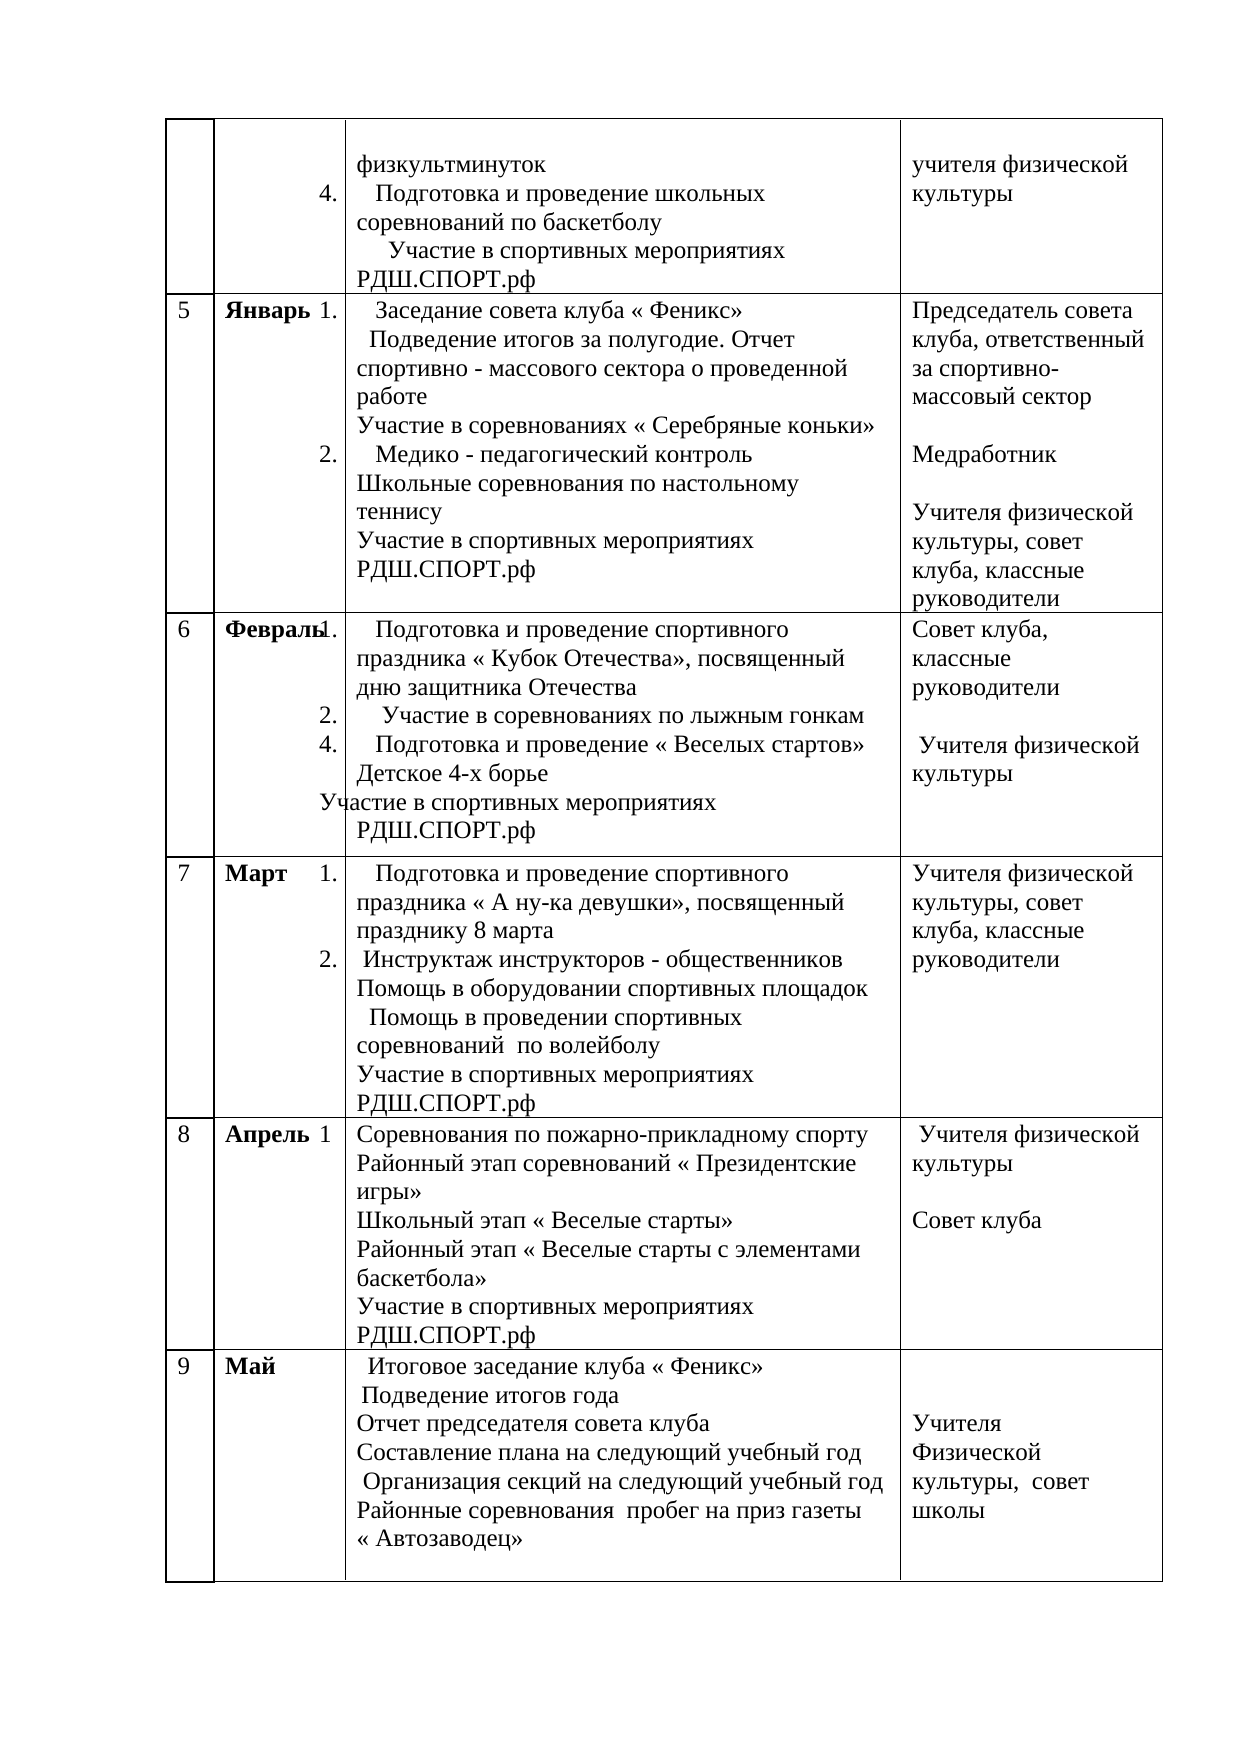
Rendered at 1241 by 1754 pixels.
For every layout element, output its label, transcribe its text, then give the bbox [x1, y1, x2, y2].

table_cell 4 [167, 120, 213, 293]
table_cell Учителя физической культуры Совет клуба [901, 1118, 1162, 1349]
table_cell Совет клуба, классные руководители Учителя физической культуры [901, 613, 1162, 856]
table_cell 9 [167, 1351, 213, 1581]
table_cell 1. Заседание совета клуба « Феникс» Подведение итогов за полугодие. Отчет спортивно - массового сектора о проведенной работе Участие в соревнованиях « Серебряные коньки» 2. Медико - педагогический контроль Школьные соревнования по настольному теннису Участие в спортивных мероприятиях РДШ.СПОРТ.рф [346, 294, 900, 612]
table_cell 1. Подготовка и проведение спортивного праздника « Кубок Отечества», посвященный дню защитника Отечества 2. Участие в соревнованиях по лыжным гонкам 4. Подготовка и проведение « Веселых стартов» Детское 4-х борье Участие в спортивных мероприятиях РДШ.СПОРТ.рф [346, 613, 900, 856]
table_cell Учителя физической культуры, совет клуба, классные руководители [901, 857, 1162, 1117]
table_cell 8 [167, 1119, 213, 1349]
table_cell 1 Соревнования по пожарно-прикладному спорту Районный этап соревнований « Президентские игры» Школьный этап « Веселые старты» Районный этап « Веселые старты с элементами баскетбола» Участие в спортивных мероприятиях РДШ.СПОРТ.рф [346, 1118, 900, 1349]
table_cell Председатель совета клуба, ответственный за спортивно- массовый сектор Медработник Учителя физической культуры, совет клуба, классные руководители [901, 294, 1162, 612]
table_cell Март [215, 857, 345, 1117]
table_cell 7 [167, 858, 213, 1117]
table_cell Январь [215, 294, 345, 612]
table_cell Декабрь [215, 119, 345, 293]
table_cell 5 [167, 295, 213, 612]
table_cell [901, 119, 1162, 293]
table_cell Февраль [215, 613, 345, 856]
table_cell 6 [167, 614, 213, 856]
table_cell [345, 119, 901, 293]
table_cell 1. Подготовка и проведение спортивного праздника « А ну-ка девушки», посвященный празднику 8 марта 2. Инструктаж инструкторов - общественников Помощь в оборудовании спортивных площадок Помощь в проведении спортивных соревнований по волейболу Участие в спортивных мероприятиях РДШ.СПОРТ.рф [346, 857, 900, 1117]
table_cell Май [215, 1350, 345, 1581]
table_cell Апрель [215, 1118, 345, 1349]
table_cell Учителя Физической культуры, совет школы [901, 1350, 1162, 1581]
table_cell Итоговое заседание клуба « Феникс» Подведение итогов года Отчет председателя совета клуба Составление плана на следующий учебный год Организация секций на следующий учебный год Районные соревнования пробег на приз газеты « Автозаводец» [345, 1350, 901, 1581]
